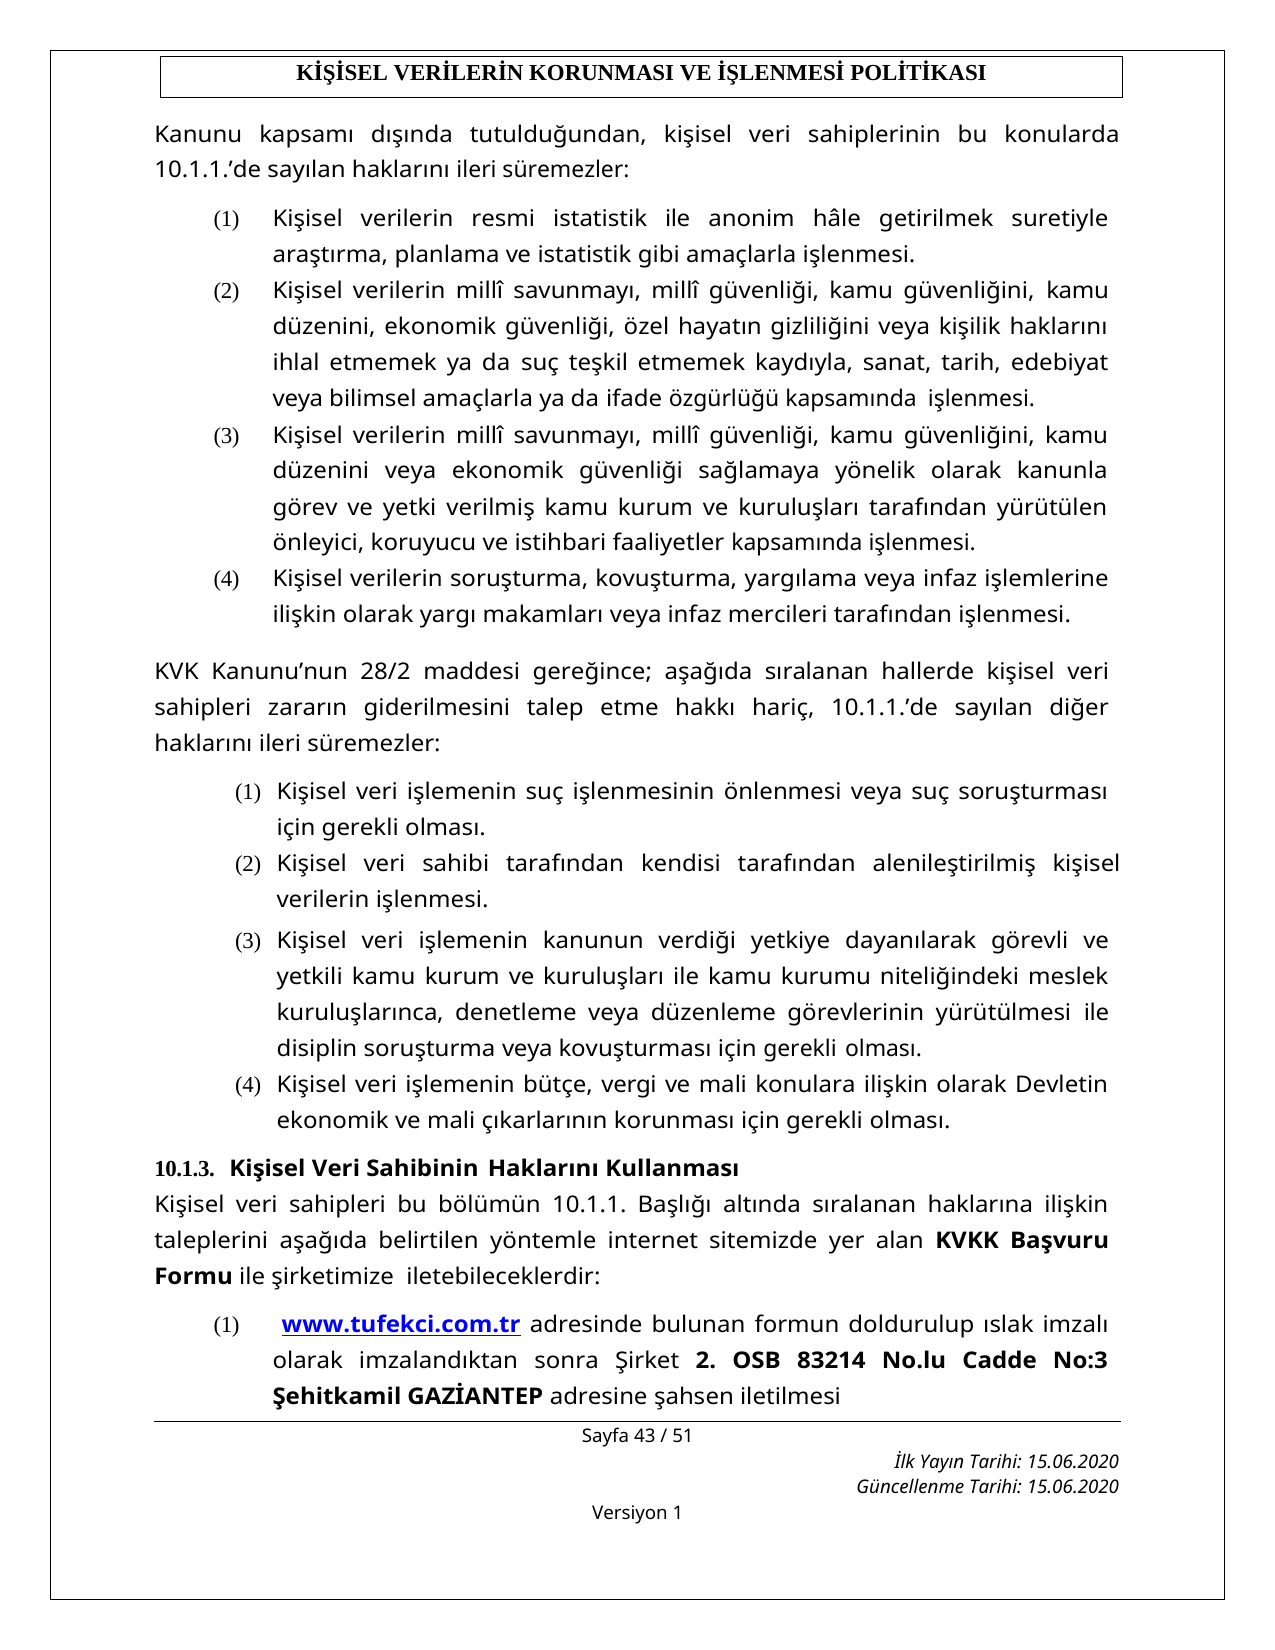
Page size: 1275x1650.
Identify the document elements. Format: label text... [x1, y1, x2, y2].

list Kişisel verilerin soruşturma, kovuşturma, yargılama veya infaz işlemlerine ilişkin olarak yargı makamları veya infaz mercileri tarafından işlenmesi. [213, 562, 1109, 629]
list Kişisel veri işlemenin suç işlenmesinin önlenmesi veya suç soruşturması için gerekli olması. [235, 775, 1109, 842]
list Kişisel veri işlemenin kanunun verdiği yetkiye dayanılarak görevli ve yetkili kamu kurum ve kuruluşları ile kamu kurumu niteliğindeki meslek kuruluşlarınca, denetleme veya düzenleme görevlerinin yürütülmesi ile disiplin soruşturma veya kovuşturması için gerekli olması. [235, 924, 1109, 1063]
list Kişisel veri işlemenin bütçe, vergi ve mali konulara ilişkin olarak Devletin ekonomik ve mali çıkarlarının korunması için gerekli olması. [235, 1068, 1109, 1135]
list Kişisel verilerin millî savunmayı, millî güvenliği, kamu güvenliğini, kamu düzenini veya ekonomik güvenliği sağlamaya yönelik olarak kanunla görev ve yetki verilmiş kamu kurum ve kuruluşları tarafından yürütülen önleyici, koruyucu ve istihbari faaliyetler kapsamında işlenmesi. [213, 418, 1109, 558]
list Kişisel Veri Sahibinin Haklarını Kullanması [154, 1152, 1121, 1183]
list Kişisel verilerin millî savunmayı, millî güvenliği, kamu güvenliğini, kamu düzenini, ekonomik güvenliği, özel hayatın gizliliğini veya kişilik haklarını ihlal etmemek ya da suç teşkil etmemek kaydıyla, sanat, tarih, edebiyat veya bilimsel amaçlarla ya da ifade özgürlüğü kapsamında işlenmesi. [213, 274, 1109, 413]
text KVK Kanunu’nun 28/2 maddesi gereğince; aşağıda sıralanan hallerde kişisel veri sahipleri zararın giderilmesini talep etme hakkı hariç, 10.1.1.’de sayılan diğer haklarını ileri süremezler: [154, 655, 1109, 758]
list www.tufekci.com.tr adresinde bulunan formun doldurulup ıslak imzalı olarak imzalandıktan sonra Şirket 2. OSB 83214 No.lu Cadde No:3 Şehitkamil GAZİANTEP adresine şahsen iletilmesi [213, 1308, 1109, 1411]
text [154, 117, 1121, 185]
list Kişisel veri sahibi tarafından kendisi tarafından alenileştirilmiş kişisel verilerin işlenmesi. [235, 847, 1121, 914]
list Kişisel verilerin resmi istatistik ile anonim hâle getirilmek suretiyle araştırma, planlama ve istatistik gibi amaçlarla işlenmesi. [213, 202, 1109, 269]
text Kişisel veri sahipleri bu bölümün 10.1.1. Başlığı altında sıralanan haklarına ilişkin taleplerini aşağıda belirtilen yöntemle internet sitemizde yer alan KVKK Başvuru Formu ile şirketimize iletebileceklerdir: [154, 1188, 1109, 1291]
